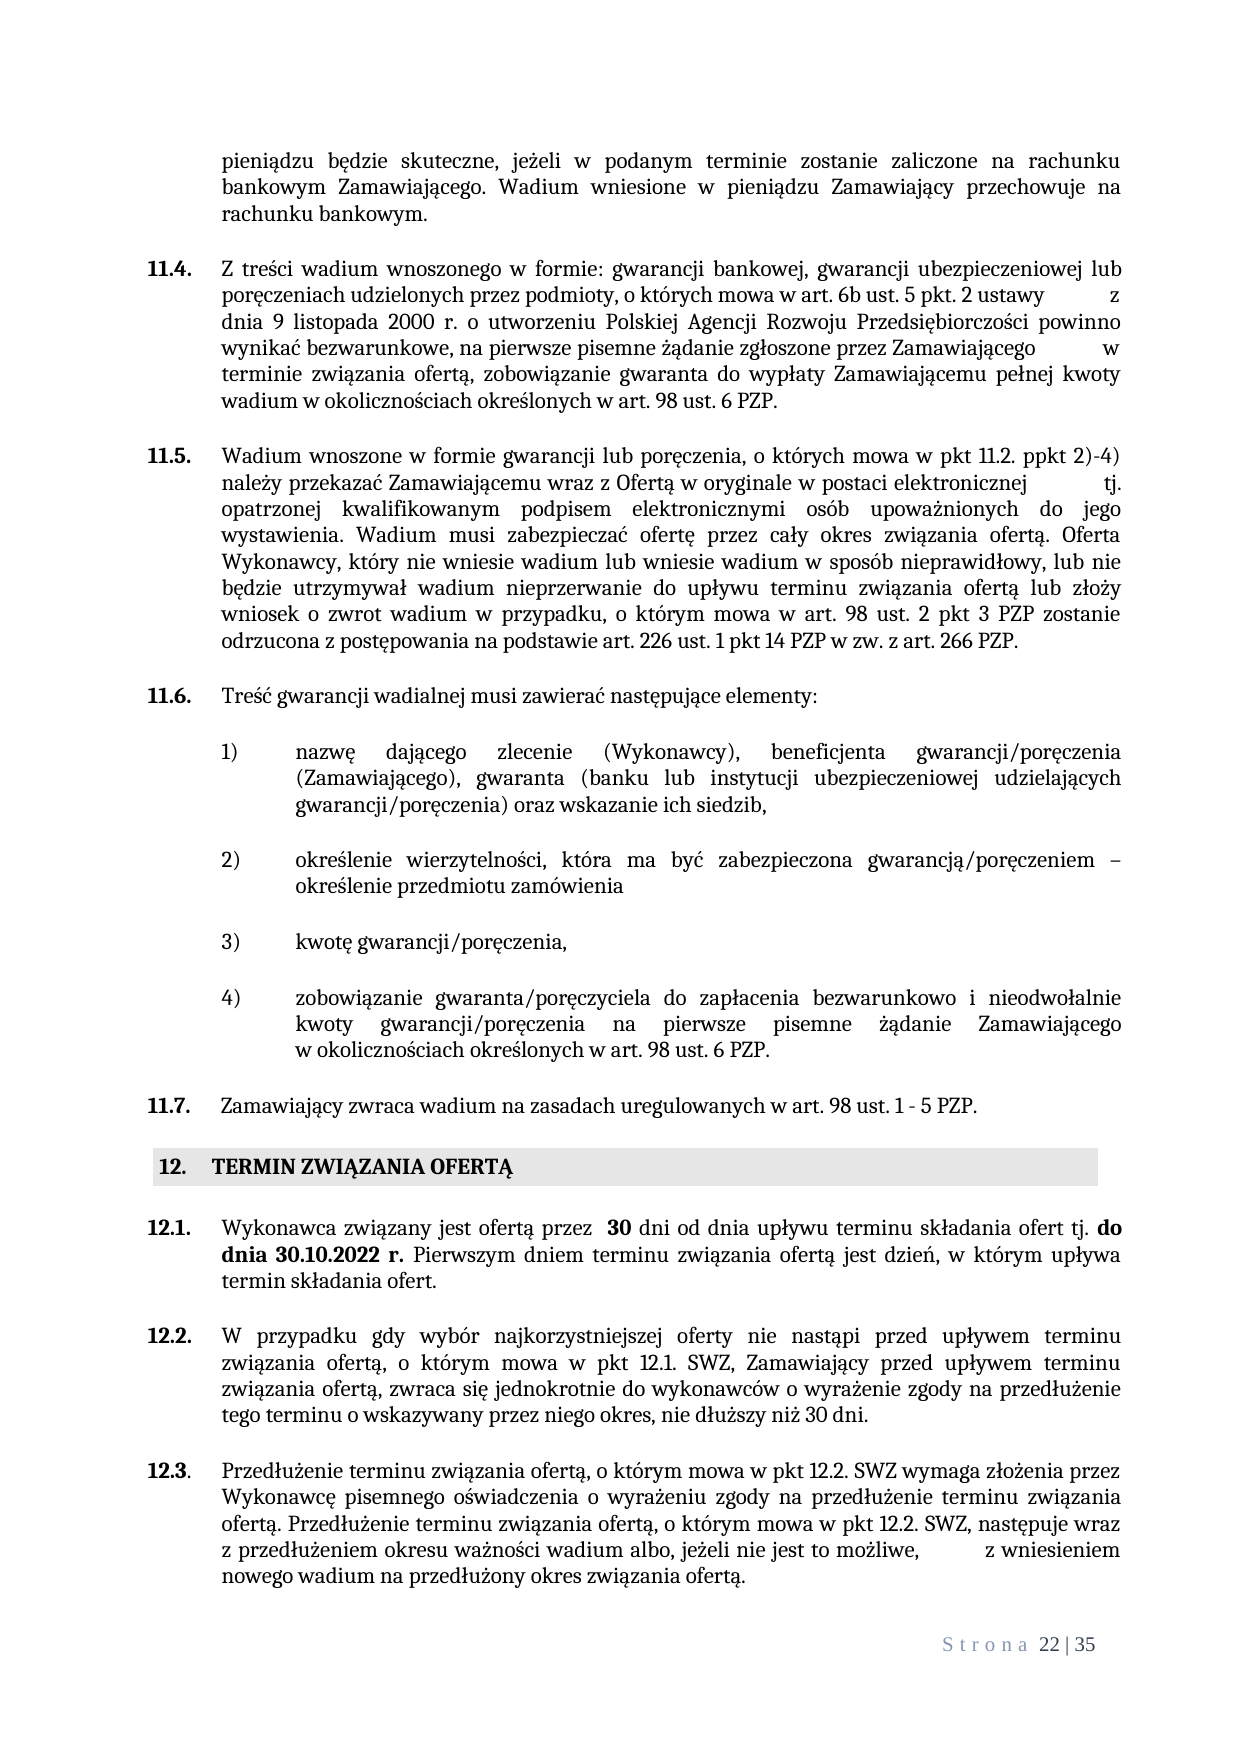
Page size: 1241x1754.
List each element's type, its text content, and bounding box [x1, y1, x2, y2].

text 4) zobowiązanie gwaranta/poręczyciela do zapłacenia bezwarunkowo i nieodwołalnie kwoty gwarancji/poręczenia na pierwsze pisemne żądanie Zamawiającego w okolicznościach określonych w art. 98 ust. 6 PZP. [221, 984, 1122, 1063]
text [148, 148, 1122, 227]
text 11.4. Z treści wadium wnoszonego w formie: gwarancji bankowej, gwarancji ubezpieczeniowej lub poręczeniach udzielonych przez podmioty, o których mowa w art. 6b ust. 5 pkt. 2 ustawy z dnia 9 listopada 2000 r. o utworzeniu Polskiej Agencji Rozwoju Przedsiębiorczości powinno wynikać bezwarunkowe, na pierwsze pisemne żądanie zgłoszone przez Zamawiającego w terminie związania ofertą, zobowiązanie gwaranta do wypłaty Zamawiającemu pełnej kwoty wadium w okolicznościach określonych w art. 98 ust. 6 PZP. [148, 256, 1122, 414]
text 3) kwotę gwarancji/poręczenia, [221, 929, 1122, 955]
text 11.7. Zamawiający zwraca wadium na zasadach uregulowanych w art. 98 ust. 1 - 5 PZP. [148, 1092, 1122, 1119]
text 11.6. Treść gwarancji wadialnej musi zawierać następujące elementy: [148, 683, 1122, 709]
text 12.1. Wykonawca związany jest ofertą przez 30 dni od dnia upływu terminu składania ofert tj. do dnia 30.10.2022 r. Pierwszym dniem terminu związania ofertą jest dzień, w którym upływa termin składania ofert. [148, 1215, 1122, 1294]
text 11.5. Wadium wnoszone w formie gwarancji lub poręczenia, o których mowa w pkt 11.2. ppkt 2)-4) należy przekazać Zamawiającemu wraz z Ofertą w oryginale w postaci elektronicznej tj. opatrzonej kwalifikowanym podpisem elektronicznymi osób upoważnionych do jego wystawienia. Wadium musi zabezpieczać ofertę przez cały okres związania ofertą. Oferta Wykonawcy, który nie wniesie wadium lub wniesie wadium w sposób nieprawidłowy, lub nie będzie utrzymywał wadium nieprzerwanie do upływu terminu związania ofertą lub złoży wniosek o zwrot wadium w przypadku, o którym mowa w art. 98 ust. 2 pkt 3 PZP zostanie odrzucona z postępowania na podstawie art. 226 ust. 1 pkt 14 PZP w zw. z art. 266 PZP. [148, 443, 1122, 654]
text 1) nazwę dającego zlecenie (Wykonawcy), beneficjenta gwarancji/poręczenia (Zamawiającego), gwaranta (banku lub instytucji ubezpieczeniowej udzielających gwarancji/poręczenia) oraz wskazanie ich siedzib, [221, 739, 1122, 818]
text 2) określenie wierzytelności, która ma być zabezpieczona gwarancją/poręczeniem – określenie przedmiotu zamówienia [221, 847, 1122, 899]
table_header 12. TERMIN ZWIĄZANIA OFERTĄ [153, 1148, 1098, 1186]
text 12.2. W przypadku gdy wybór najkorzystniejszej oferty nie nastąpi przed upływem terminu związania ofertą, o którym mowa w pkt 12.1. SWZ, Zamawiający przed upływem terminu związania ofertą, zwraca się jednokrotnie do wykonawców o wyrażenie zgody na przedłużenie tego terminu o wskazywany przez niego okres, nie dłuższy niż 30 dni. [148, 1323, 1122, 1429]
text 12.3. Przedłużenie terminu związania ofertą, o którym mowa w pkt 12.2. SWZ wymaga złożenia przez Wykonawcę pisemnego oświadczenia o wyrażeniu zgody na przedłużenie terminu związania ofertą. Przedłużenie terminu związania ofertą, o którym mowa w pkt 12.2. SWZ, następuje wraz z przedłużeniem okresu ważności wadium albo, jeżeli nie jest to możliwe, z wniesieniem nowego wadium na przedłużony okres związania ofertą. [148, 1458, 1122, 1589]
